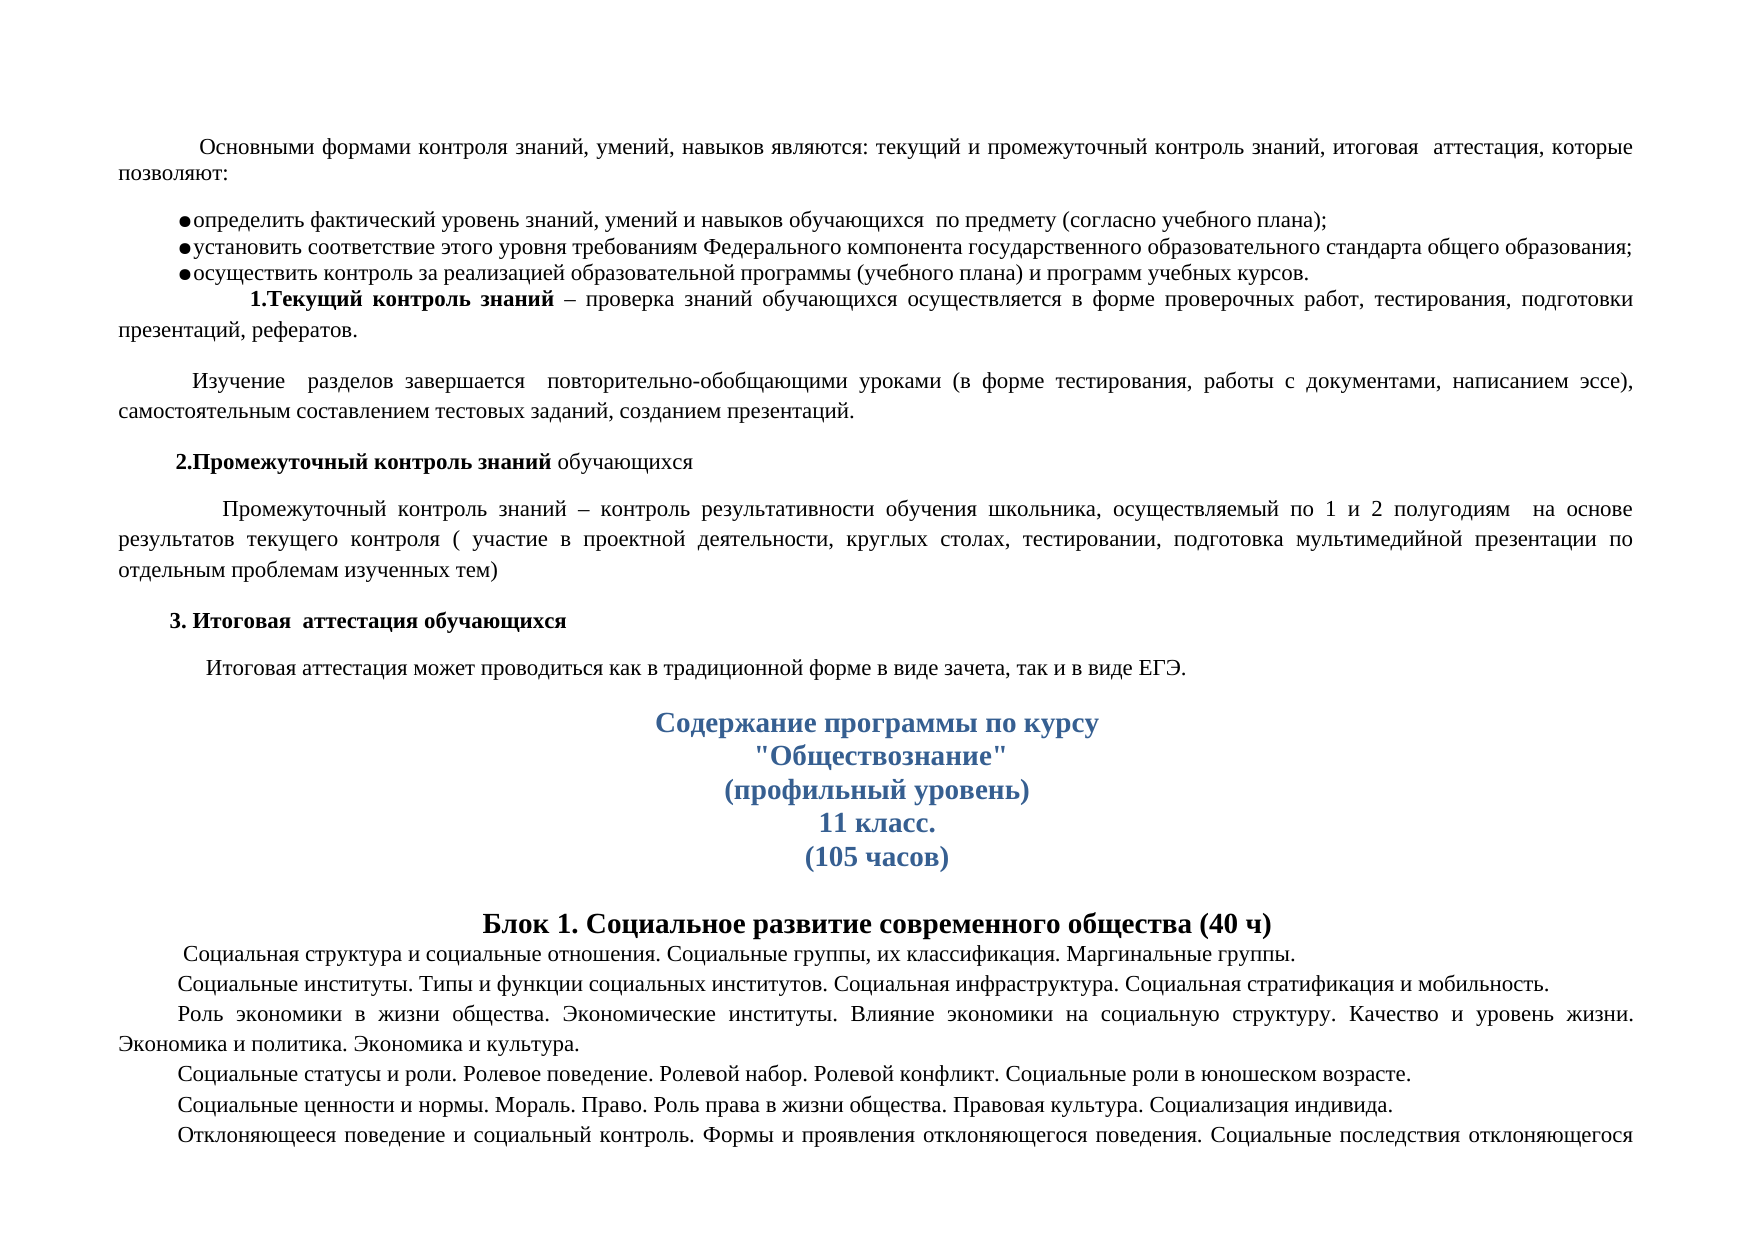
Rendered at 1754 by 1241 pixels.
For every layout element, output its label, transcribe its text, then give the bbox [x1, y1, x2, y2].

text 2.Промежуточный контроль знаний обучающихся [118, 448, 1636, 474]
text Социальные статусы и роли. Ролевое поведение. Ролевой набор. Ролевой конфликт. Социальные роли в юношеском возрасте. [118, 1061, 1636, 1087]
text Социальная структура и социальные отношения. Социальные группы, их классификация. Маргинальные группы. [118, 940, 1636, 966]
list определить фактический уровень знаний, умений и навыков обучающихся по предмету (согласно учебного плана); [118, 206, 1636, 233]
text Социальные ценности и нормы. Мораль. Право. Роль права в жизни общества. Правовая культура. Социализация индивида. [118, 1091, 1636, 1117]
subtitle (профильный уровень) [118, 772, 1636, 806]
text 1.Текущий контроль знаний – проверка знаний обучающихся осуществляется в форме проверочных работ, тестирования, подготовки презентаций, рефератов. [118, 286, 1636, 342]
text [118, 1121, 1636, 1147]
list Итоговая аттестация может проводиться как в традиционной форме в виде зачета, так и в виде ЕГЭ. [118, 654, 1636, 680]
subtitle "Обществознание" [118, 738, 1636, 772]
subtitle (105 часов) [118, 839, 1636, 873]
list осуществить контроль за реализацией образовательной программы (учебного плана) и программ учебных курсов. [118, 259, 1636, 286]
text Основными формами контроля знаний, умений, навыков являются: текущий и промежуточный контроль знаний, итоговая аттестация, которые позволяют: [118, 133, 1636, 186]
text Блок 1. Социальное развитие современного общества (40 ч) [118, 906, 1636, 940]
text 3. Итоговая аттестация обучающихся [118, 607, 1636, 633]
subtitle Содержание программы по курсу [118, 705, 1636, 738]
text Роль экономики в жизни общества. Экономические институты. Влияние экономики на социальную структуру. Качество и уровень жизни. Экономика и политика. Экономика и культура. [118, 1000, 1636, 1057]
subtitle 11 класс. [118, 806, 1636, 839]
list Промежуточный контроль знаний – контроль результативности обучения школьника, осуществляемый по 1 и 2 полугодиям на основе результатов текущего контроля ( участие в проектной деятельности, круглых столах, тестировании, подготовка мультимедийной презентации по отдельным проблемам изученных тем) [118, 495, 1636, 582]
text Изучение разделов завершается повторительно-обобщающими уроками (в форме тестирования, работы с документами, написанием эссе), самостоятельным составлением тестовых заданий, созданием презентаций. [118, 367, 1636, 423]
list установить соответствие этого уровня требованиям Федерального компонента государственного образовательного стандарта общего образования; [118, 233, 1636, 259]
text Социальные институты. Типы и функции социальных институтов. Социальная инфраструктура. Социальная стратификация и мобильность. [118, 970, 1636, 996]
